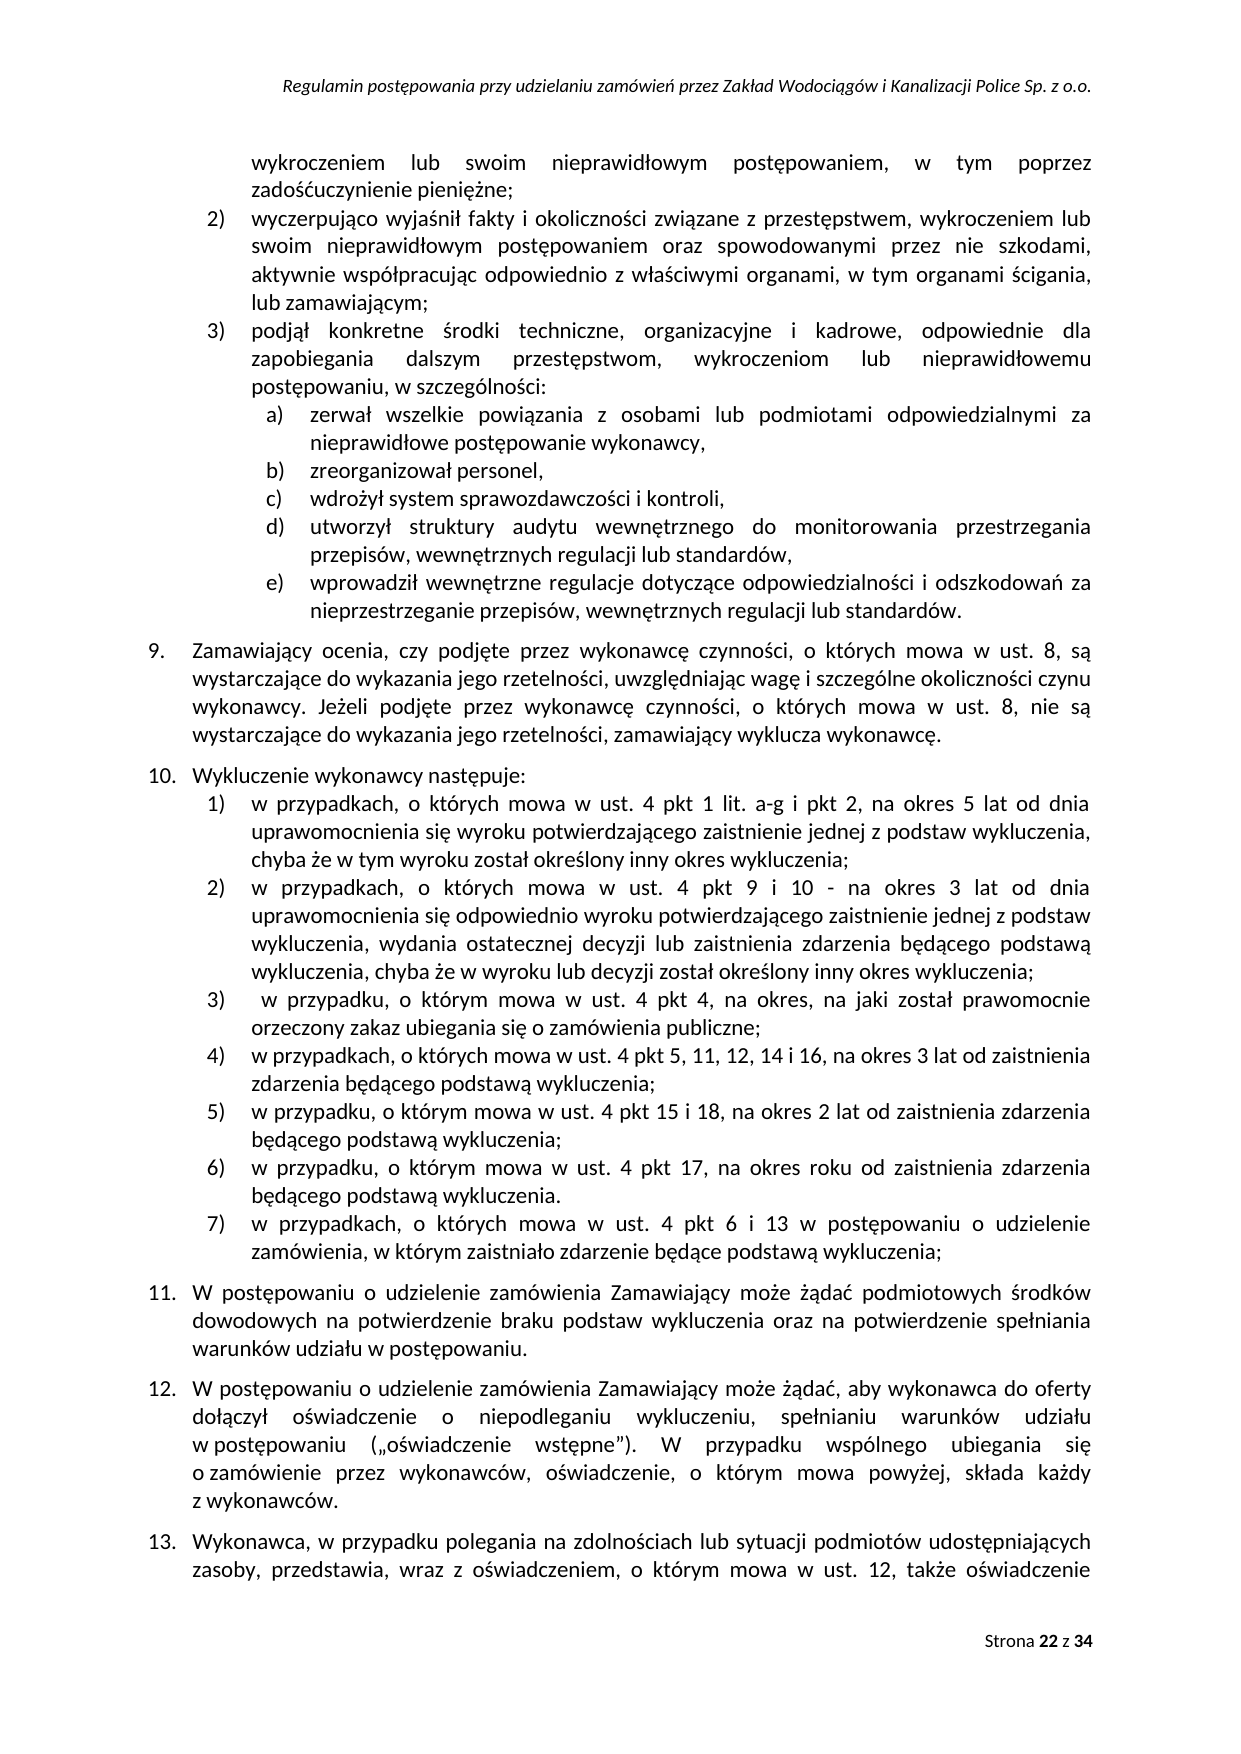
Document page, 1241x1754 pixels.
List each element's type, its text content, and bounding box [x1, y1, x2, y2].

list w przypadku, o którym mowa w ust. 4 pkt 4, na okres, na jaki został prawomocnie orzeczony zakaz ubiegania się o zamówienia publiczne; [207, 985, 1093, 1041]
list W postępowaniu o udzielenie zamówienia Zamawiający może żądać podmiotowych środków dowodowych na potwierdzenie braku podstaw wykluczenia oraz na potwierdzenie spełniania warunków udziału w postępowaniu. [148, 1278, 1093, 1362]
text d) utworzył struktury audytu wewnętrznego do monitorowania przestrzegania przepisów, wewnętrznych regulacji lub standardów, [266, 512, 1093, 568]
list w przypadkach, o których mowa w ust. 4 pkt 5, 11, 12, 14 i 16, na okres 3 lat od zaistnienia zdarzenia będącego podstawą wykluczenia; [207, 1041, 1093, 1097]
text a) zerwał wszelkie powiązania z osobami lub podmiotami odpowiedzialnymi za nieprawidłowe postępowanie wykonawcy, [266, 400, 1093, 456]
list Wykluczenie wykonawcy następuje: [148, 761, 1093, 789]
list w przypadku, o którym mowa w ust. 4 pkt 17, na okres roku od zaistnienia zdarzenia będącego podstawą wykluczenia. [207, 1153, 1093, 1209]
text b) zreorganizował personel, [266, 456, 1093, 484]
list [148, 1527, 1093, 1583]
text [207, 148, 1093, 204]
list w przypadkach, o których mowa w ust. 4 pkt 6 i 13 w postępowaniu o udzielenie zamówienia, w którym zaistniało zdarzenie będące podstawą wykluczenia; [207, 1209, 1093, 1265]
text c) wdrożył system sprawozdawczości i kontroli, [266, 484, 1093, 512]
list w przypadku, o którym mowa w ust. 4 pkt 15 i 18, na okres 2 lat od zaistnienia zdarzenia będącego podstawą wykluczenia; [207, 1097, 1093, 1153]
list Zamawiający ocenia, czy podjęte przez wykonawcę czynności, o których mowa w ust. 8, są wystarczające do wykazania jego rzetelności, uwzględniając wagę i szczególne okoliczności czynu wykonawcy. Jeżeli podjęte przez wykonawcę czynności, o których mowa w ust. 8, nie są wystarczające do wykazania jego rzetelności, zamawiający wyklucza wykonawcę. [148, 636, 1093, 748]
text 2) wyczerpująco wyjaśnił fakty i okoliczności związane z przestępstwem, wykroczeniem lub swoim nieprawidłowym postępowaniem oraz spowodowanymi przez nie szkodami, aktywnie współpracując odpowiednio z właściwymi organami, w tym organami ścigania, lub zamawiającym; [207, 204, 1093, 316]
text e) wprowadził wewnętrzne regulacje dotyczące odpowiedzialności i odszkodowań za nieprzestrzeganie przepisów, wewnętrznych regulacji lub standardów. [266, 568, 1093, 624]
list W postępowaniu o udzielenie zamówienia Zamawiający może żądać, aby wykonawca do oferty dołączył oświadczenie o niepodleganiu wykluczeniu, spełnianiu warunków udziału w postępowaniu („oświadczenie wstępne”). W przypadku wspólnego ubiegania się o zamówienie przez wykonawców, oświadczenie, o którym mowa powyżej, składa każdy z wykonawców. [148, 1374, 1093, 1514]
list w przypadkach, o których mowa w ust. 4 pkt 9 i 10 - na okres 3 lat od dnia uprawomocnienia się odpowiednio wyroku potwierdzającego zaistnienie jednej z podstaw wykluczenia, wydania ostatecznej decyzji lub zaistnienia zdarzenia będącego podstawą wykluczenia, chyba że w wyroku lub decyzji został określony inny okres wykluczenia; [207, 873, 1093, 985]
text 3) podjął konkretne środki techniczne, organizacyjne i kadrowe, odpowiednie dla zapobiegania dalszym przestępstwom, wykroczeniom lub nieprawidłowemu postępowaniu, w szczególności: [207, 316, 1093, 400]
list w przypadkach, o których mowa w ust. 4 pkt 1 lit. a-g i pkt 2, na okres 5 lat od dnia uprawomocnienia się wyroku potwierdzającego zaistnienie jednej z podstaw wykluczenia, chyba że w tym wyroku został określony inny okres wykluczenia; [207, 789, 1093, 873]
